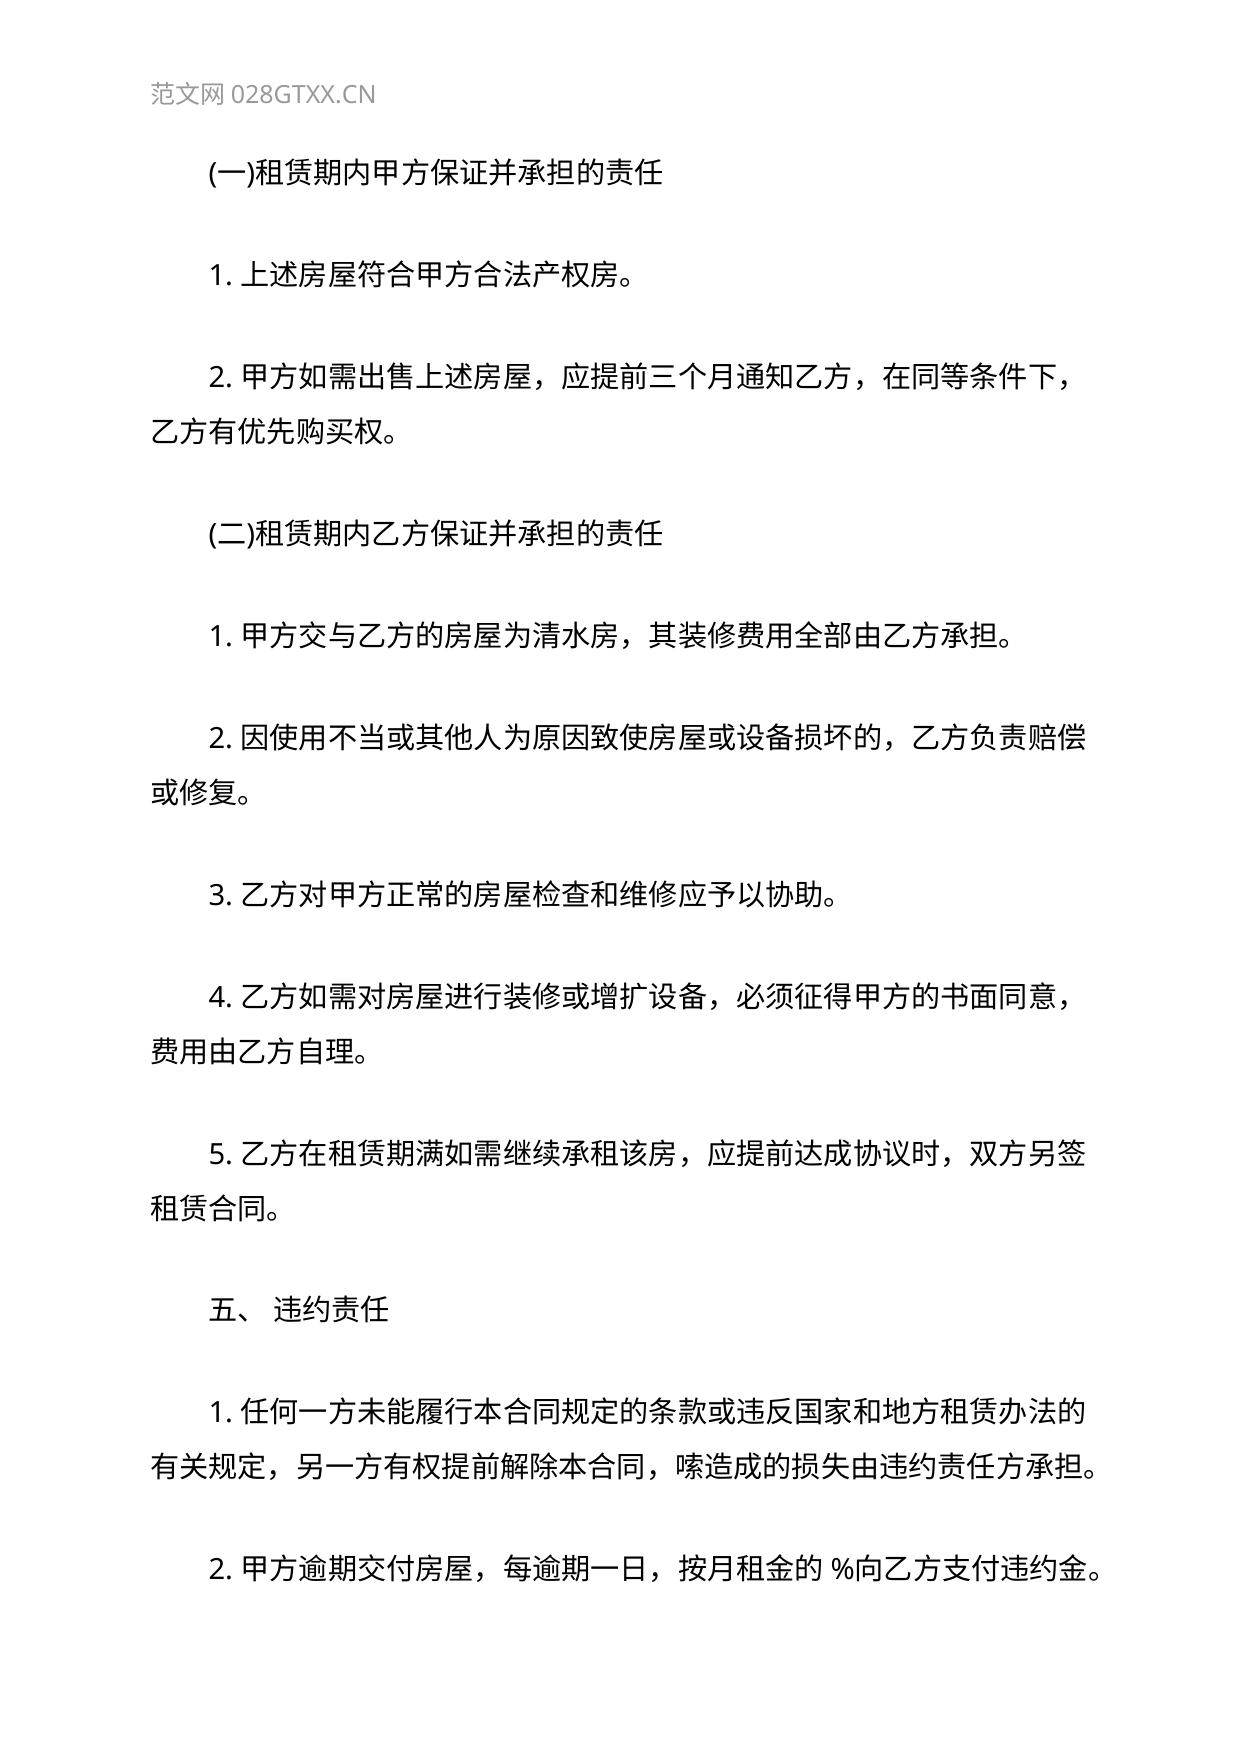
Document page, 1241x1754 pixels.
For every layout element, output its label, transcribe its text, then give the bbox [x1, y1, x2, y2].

text 2. 因使用不当或其他人为原因致使房屋或设备损坏的，乙方负责赔偿或修复。 [150, 715, 1090, 812]
text (一)租赁期内甲方保证并承担的责任 [150, 150, 1090, 192]
text 5. 乙方在租赁期满如需继续承租该房，应提前达成协议时，双方另签租赁合同。 [150, 1130, 1090, 1227]
text (二)租赁期内乙方保证并承担的责任 [150, 511, 1090, 553]
text 2. 甲方逾期交付房屋，每逾期一日，按月租金的 %向乙方支付违约金。 [150, 1546, 1090, 1588]
text 4. 乙方如需对房屋进行装修或增扩设备，必须征得甲方的书面同意，费用由乙方自理。 [150, 973, 1090, 1071]
text 3. 乙方对甲方正常的房屋检查和维修应予以协助。 [150, 871, 1090, 914]
text 五、 违约责任 [150, 1287, 1090, 1329]
text 1. 上述房屋符合甲方合法产权房。 [150, 252, 1090, 294]
text 1. 任何一方未能履行本合同规定的条款或违反国家和地方租赁办法的有关规定，另一方有权提前解除本合同，嗦造成的损失由违约责任方承担。 [150, 1389, 1090, 1486]
text 1. 甲方交与乙方的房屋为清水房，其装修费用全部由乙方承担。 [150, 613, 1090, 655]
text 2. 甲方如需出售上述房屋，应提前三个月通知乙方，在同等条件下，乙方有优先购买权。 [150, 354, 1090, 451]
